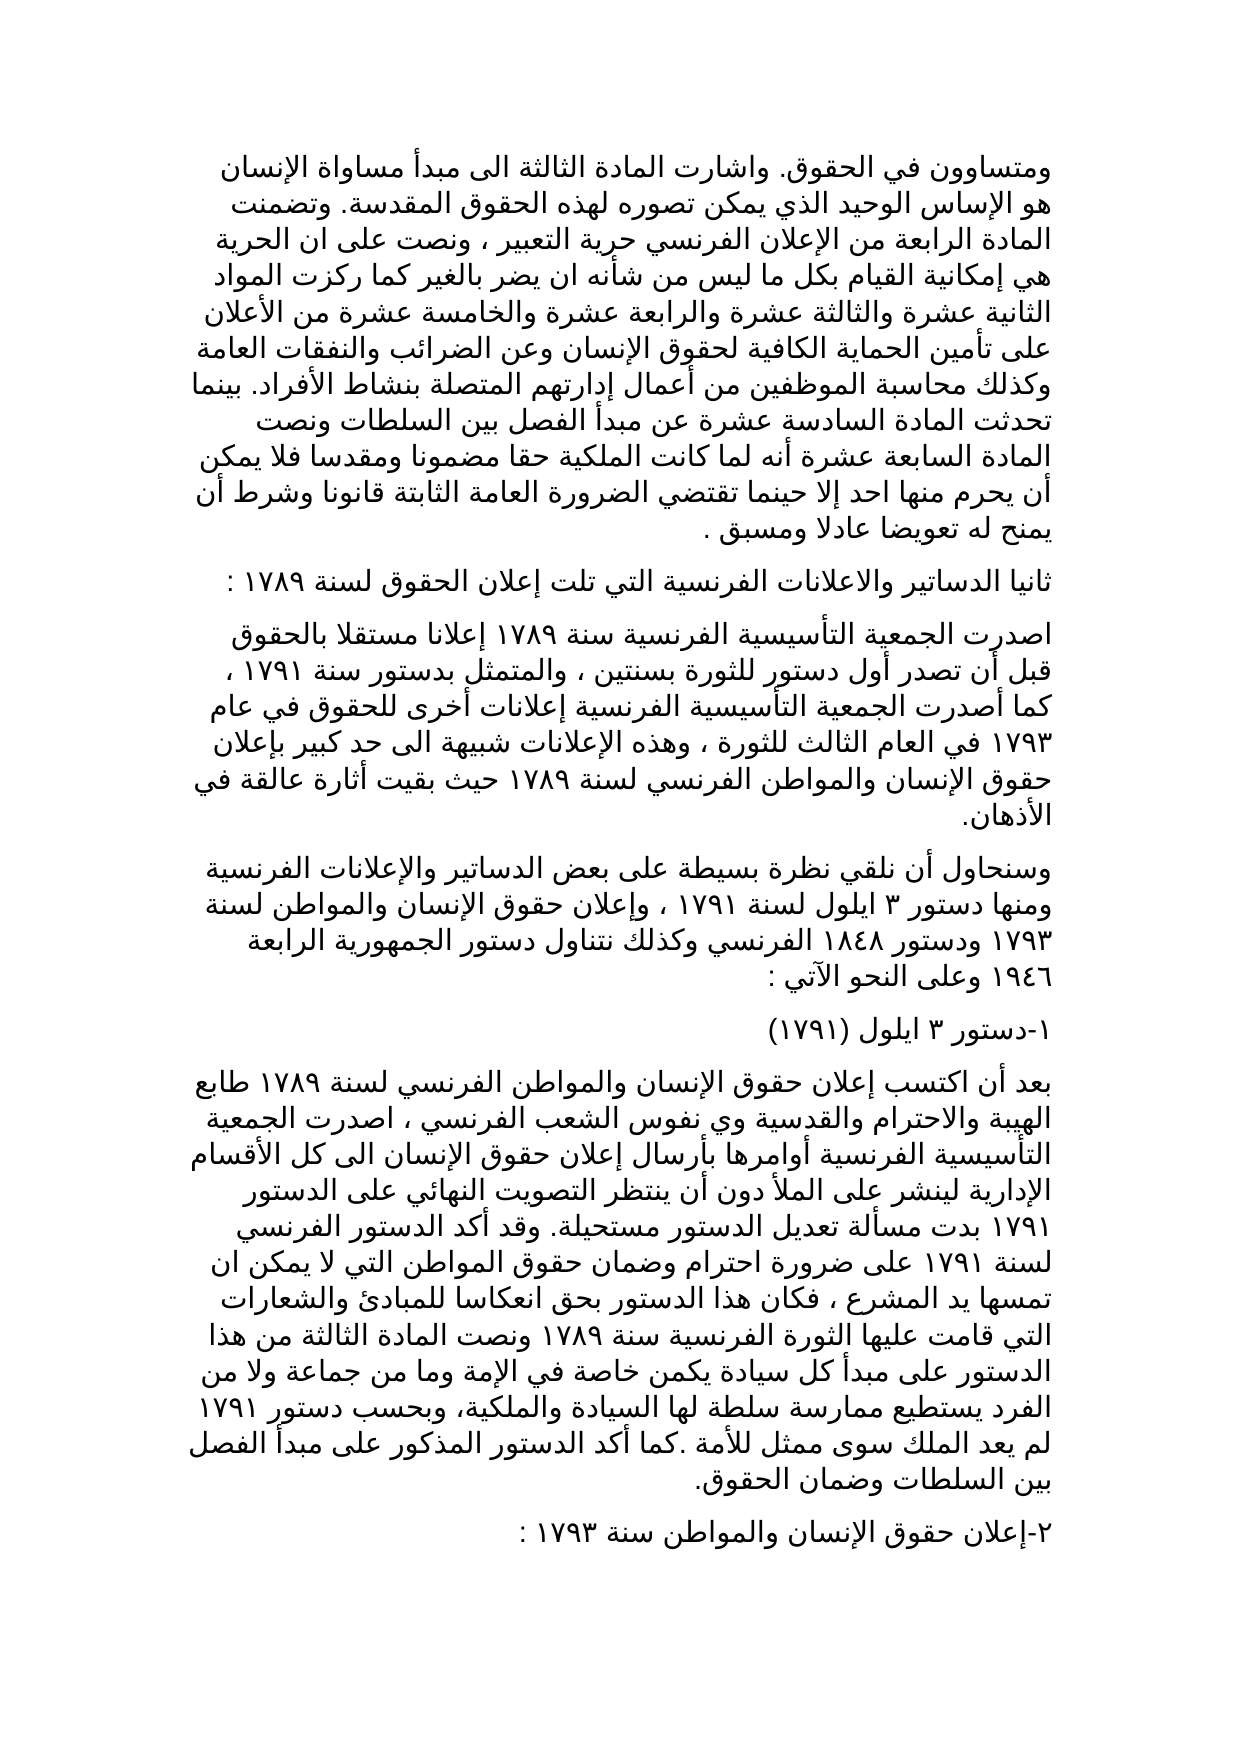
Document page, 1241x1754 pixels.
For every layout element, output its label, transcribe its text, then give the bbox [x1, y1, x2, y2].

text بعد أن اكتسب إعلان حقوق الإنسان والمواطن الفرنسي لسنة ١٧٨٩ طابع الهيبة والاحترام والقدسية وي نفوس الشعب الفرنسي ، اصدرت الجمعية التأسيسية الفرنسية أوامرها بأرسال إعلان حقوق الإنسان الى كل الأقسام الإدارية لينشر على الملأ دون أن ينتظر التصويت النهائي على الدستور ١٧٩١ بدت مسألة تعديل الدستور مستحيلة. وقد أكد الدستور الفرنسي لسنة ١٧٩١ على ضرورة احترام وضمان حقوق المواطن التي لا يمكن ان تمسها يد المشرع ، فكان هذا الدستور بحق انعكاسا للمبادئ والشعارات التي قامت عليها الثورة الفرنسية سنة ١٧٨٩ ونصت المادة الثالثة من هذا الدستور على مبدأ كل سيادة يكمن خاصة في الإمة وما من جماعة ولا من الفرد يستطيع ممارسة سلطة لها السيادة والملكية، وبحسب دستور ١٧٩١ لم يعد الملك سوى ممثل للأمة .كما أكد الدستور المذكور على مبدأ الفصل بين السلطات وضمان الحقوق. [187, 1065, 1053, 1496]
text وسنحاول أن نلقي نظرة بسيطة على بعض الدساتير والإعلانات الفرنسية ومنها دستور ٣ ايلول لسنة ١٧٩١ ، وإعلان حقوق الإنسان والمواطن لسنة ١٧٩٣ ودستور ١٨٤٨ الفرنسي وكذلك نتناول دستور الجمهورية الرابعة ١٩٤٦ وعلى النحو الآتي : [187, 851, 1053, 993]
text ثانيا الدساتير والاعلانات الفرنسية التي تلت إعلان الحقوق لسنة ١٧٨٩ : [187, 564, 1053, 598]
text اصدرت الجمعية التأسيسية الفرنسية سنة ١٧٨٩ إعلانا مستقلا بالحقوق قبل أن تصدر أول دستور للثورة بسنتين ، والمتمثل بدستور سنة ١٧٩١ ، كما أصدرت الجمعية التأسيسية الفرنسية إعلانات أخرى للحقوق في عام ١٧٩٣ في العام الثالث للثورة ، وهذه الإعلانات شبيهة الى حد كبير بإعلان حقوق الإنسان والمواطن الفرنسي لسنة ١٧٨٩ حيث بقيت أثارة عالقة في الأذهان. [187, 617, 1053, 831]
text ٢-إعلان حقوق الإنسان والمواطن سنة ١٧٩٣ : [187, 1515, 1053, 1549]
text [187, 150, 1053, 545]
text ١-دستور ٣ ايلول (١٧٩١) [187, 1012, 1053, 1045]
